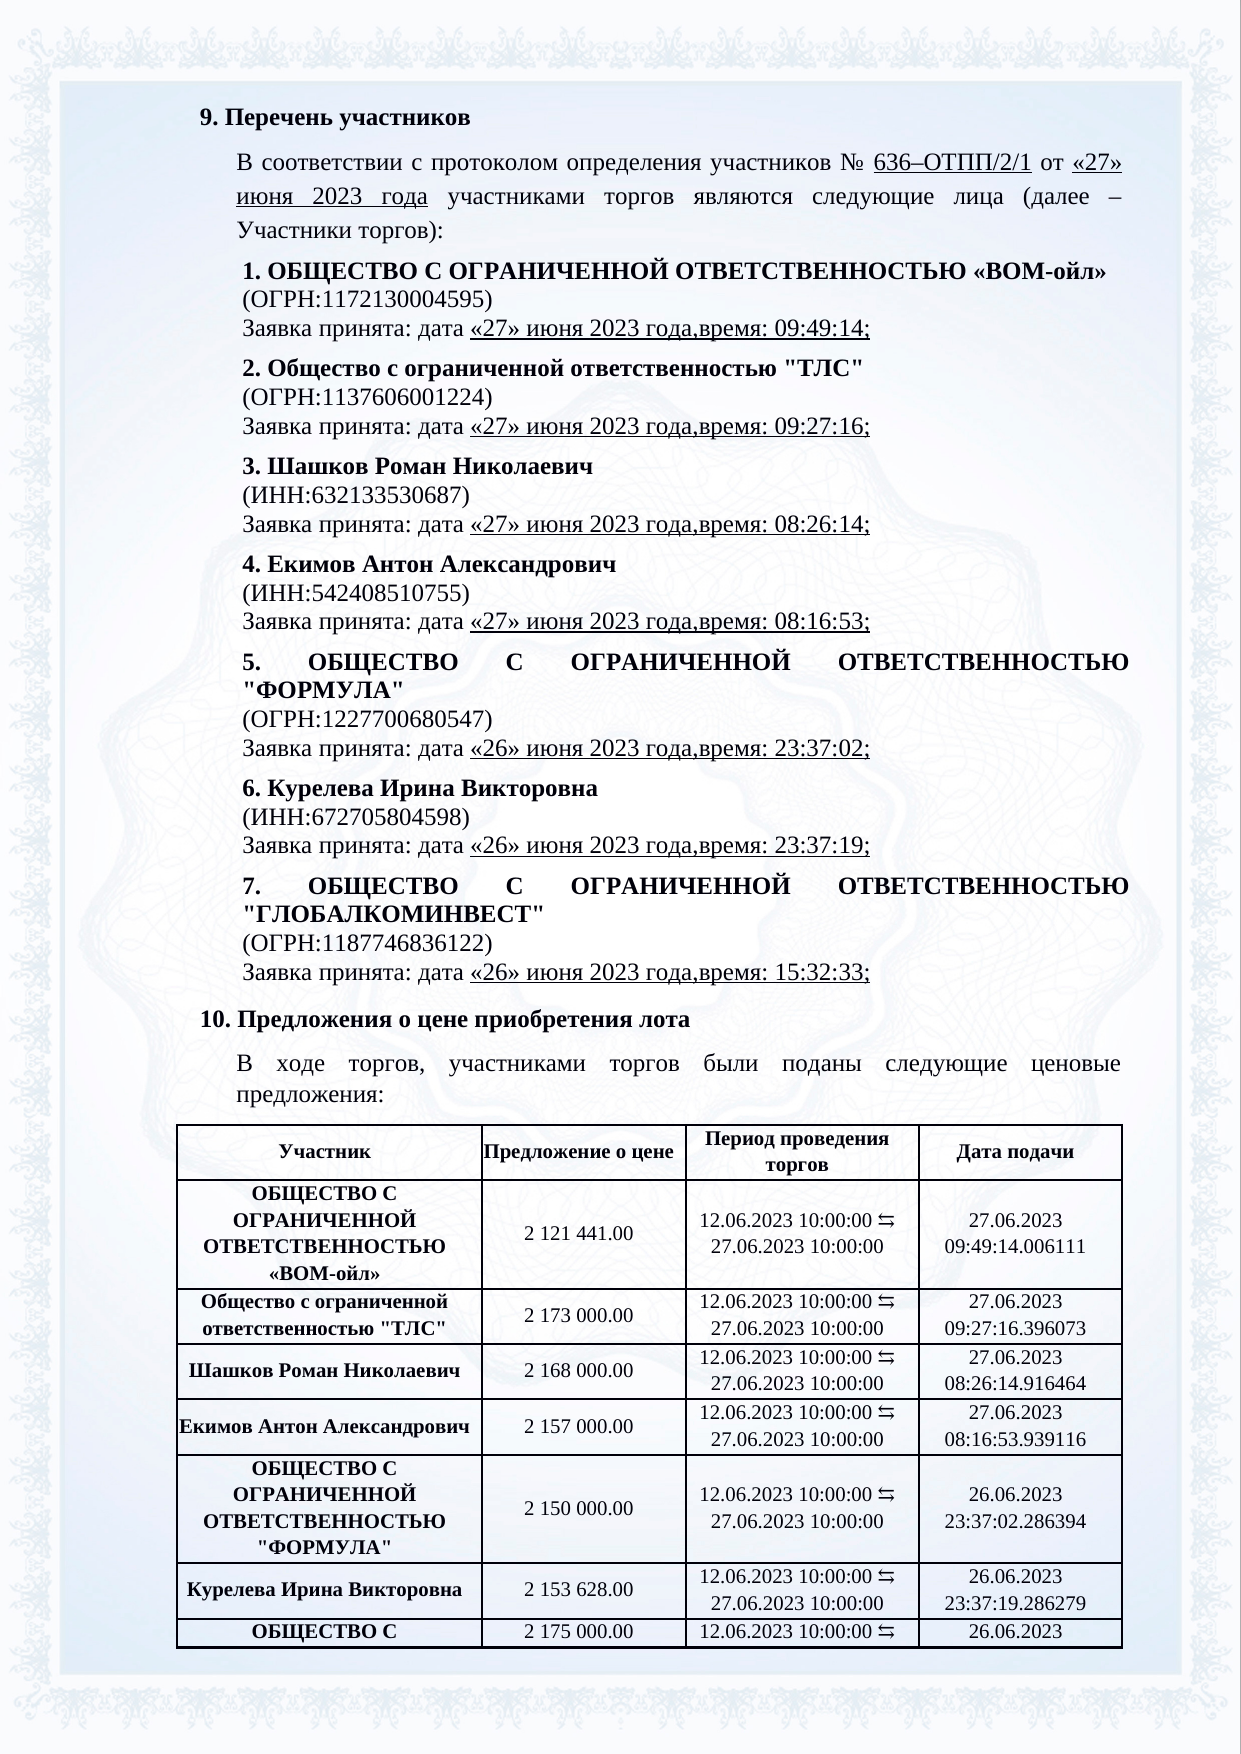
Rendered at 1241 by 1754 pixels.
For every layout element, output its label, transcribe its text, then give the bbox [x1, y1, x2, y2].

table_cell 2 175 000.00 [483, 1620, 685, 1646]
table_cell 2 121 441.00 [483, 1181, 685, 1287]
table_cell Екимов Антон Александрович [178, 1400, 481, 1454]
table_cell 3. Шашков Роман Николаевич (ИНН:632133530687) Заявка принята: дата «27» июня 2023 года, время: 08:26:14; [236, 445, 1136, 543]
table_cell 7. ОБЩЕСТВО С ОГРАНИЧЕННОЙ ОТВЕТСТВЕННОСТЬЮ "ГЛОБАЛКОМИНВЕСТ" (ОГРН:1187746836122) Заявка принята: дата «26» июня 2023 года, время: 15:32:33; [236, 865, 1136, 991]
table_cell ОБЩЕСТВО С ОГРАНИЧЕННОЙ ОТВЕТСТВЕННОСТЬЮ "ФОРМУЛА" [178, 1456, 481, 1562]
table_cell 27.06.2023 09:27:16.396073 [920, 1290, 1121, 1343]
table_header Дата подачи [920, 1126, 1121, 1179]
table_header 1. ОБЩЕСТВО С ОГРАНИЧЕННОЙ ОТВЕТСТВЕННОСТЬЮ «ВОМ-ойл» (ОГРН:1172130004595) Заявка принята: дата «27» июня 2023 года, время: 09:49:14; [236, 250, 1136, 348]
table_cell Шашков Роман Николаевич [178, 1345, 481, 1398]
table_cell 2 173 000.00 [483, 1290, 685, 1343]
table_cell ОБЩЕСТВО С ОГРАНИЧЕННОЙ ОТВЕТСТВЕННОСТЬЮ «ВОМ-ойл» [178, 1181, 481, 1287]
table_cell 4. Екимов Антон Александрович (ИНН:542408510755) Заявка принята: дата «27» июня 2023 года, время: 08:16:53; [236, 543, 1136, 641]
table_cell 12.06.2023 10:00:00 ⇆ 27.06.2023 10:00:00 [687, 1181, 918, 1287]
table_cell 2. Общество с ограниченной ответственностью "ТЛС" (ОГРН:1137606001224) Заявка принята: дата «27» июня 2023 года, время: 09:27:16; [236, 348, 1136, 445]
table_cell 27.06.2023 08:26:14.916464 [920, 1345, 1121, 1398]
text В соответствии с протоколом определения участников № 636–ОТПП/2/1 от «27» июня 2023 года участниками торгов являются следующие лица (далее – Участники торгов): [236, 147, 1122, 244]
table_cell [178, 1620, 481, 1646]
table_cell 27.06.2023 09:49:14.006111 [920, 1181, 1121, 1287]
table_cell Общество с ограниченной ответственностью "ТЛС" [178, 1290, 481, 1343]
table_cell 12.06.2023 10:00:00 ⇆ 27.06.2023 10:00:00 [687, 1290, 918, 1343]
text В ходе торгов, участниками торгов были поданы следующие ценовые предложения: [236, 1048, 1122, 1108]
table_cell 2 157 000.00 [483, 1400, 685, 1454]
table_cell 2 153 628.00 [483, 1564, 685, 1617]
list 9. Перечень участников [177, 102, 1122, 131]
table_cell 12.06.2023 10:00:00 ⇆ 27.06.2023 10:00:00 [687, 1345, 918, 1398]
table_cell Курелева Ирина Викторовна [178, 1564, 481, 1617]
table_cell 27.06.2023 08:16:53.939116 [920, 1400, 1121, 1454]
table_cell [687, 1456, 918, 1562]
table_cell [687, 1564, 918, 1617]
table_cell 2 168 000.00 [483, 1345, 685, 1398]
table_cell 2 150 000.00 [483, 1456, 685, 1562]
list 10. Предложения о цене приобретения лота [177, 1004, 1122, 1033]
table_cell 26.06.2023 23:37:02.286394 [920, 1456, 1121, 1562]
picture [0, 0, 1241, 1754]
table_header Участник [178, 1126, 481, 1179]
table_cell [920, 1620, 1121, 1646]
table_cell 26.06.2023 23:37:19.286279 [920, 1564, 1121, 1617]
table_header Предложение о цене [483, 1126, 685, 1179]
table_header Период проведения торгов [687, 1126, 918, 1179]
table_cell 6. Курелева Ирина Викторовна (ИНН:672705804598) Заявка принята: дата «26» июня 2023 года, время: 23:37:19; [236, 767, 1136, 865]
table_cell 5. ОБЩЕСТВО С ОГРАНИЧЕННОЙ ОТВЕТСТВЕННОСТЬЮ "ФОРМУЛА" (ОГРН:1227700680547) Заявка принята: дата «26» июня 2023 года, время: 23:37:02; [236, 641, 1136, 767]
table_cell 12.06.2023 10:00:00 ⇆ 27.06.2023 10:00:00 [687, 1400, 918, 1454]
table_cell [687, 1620, 918, 1646]
